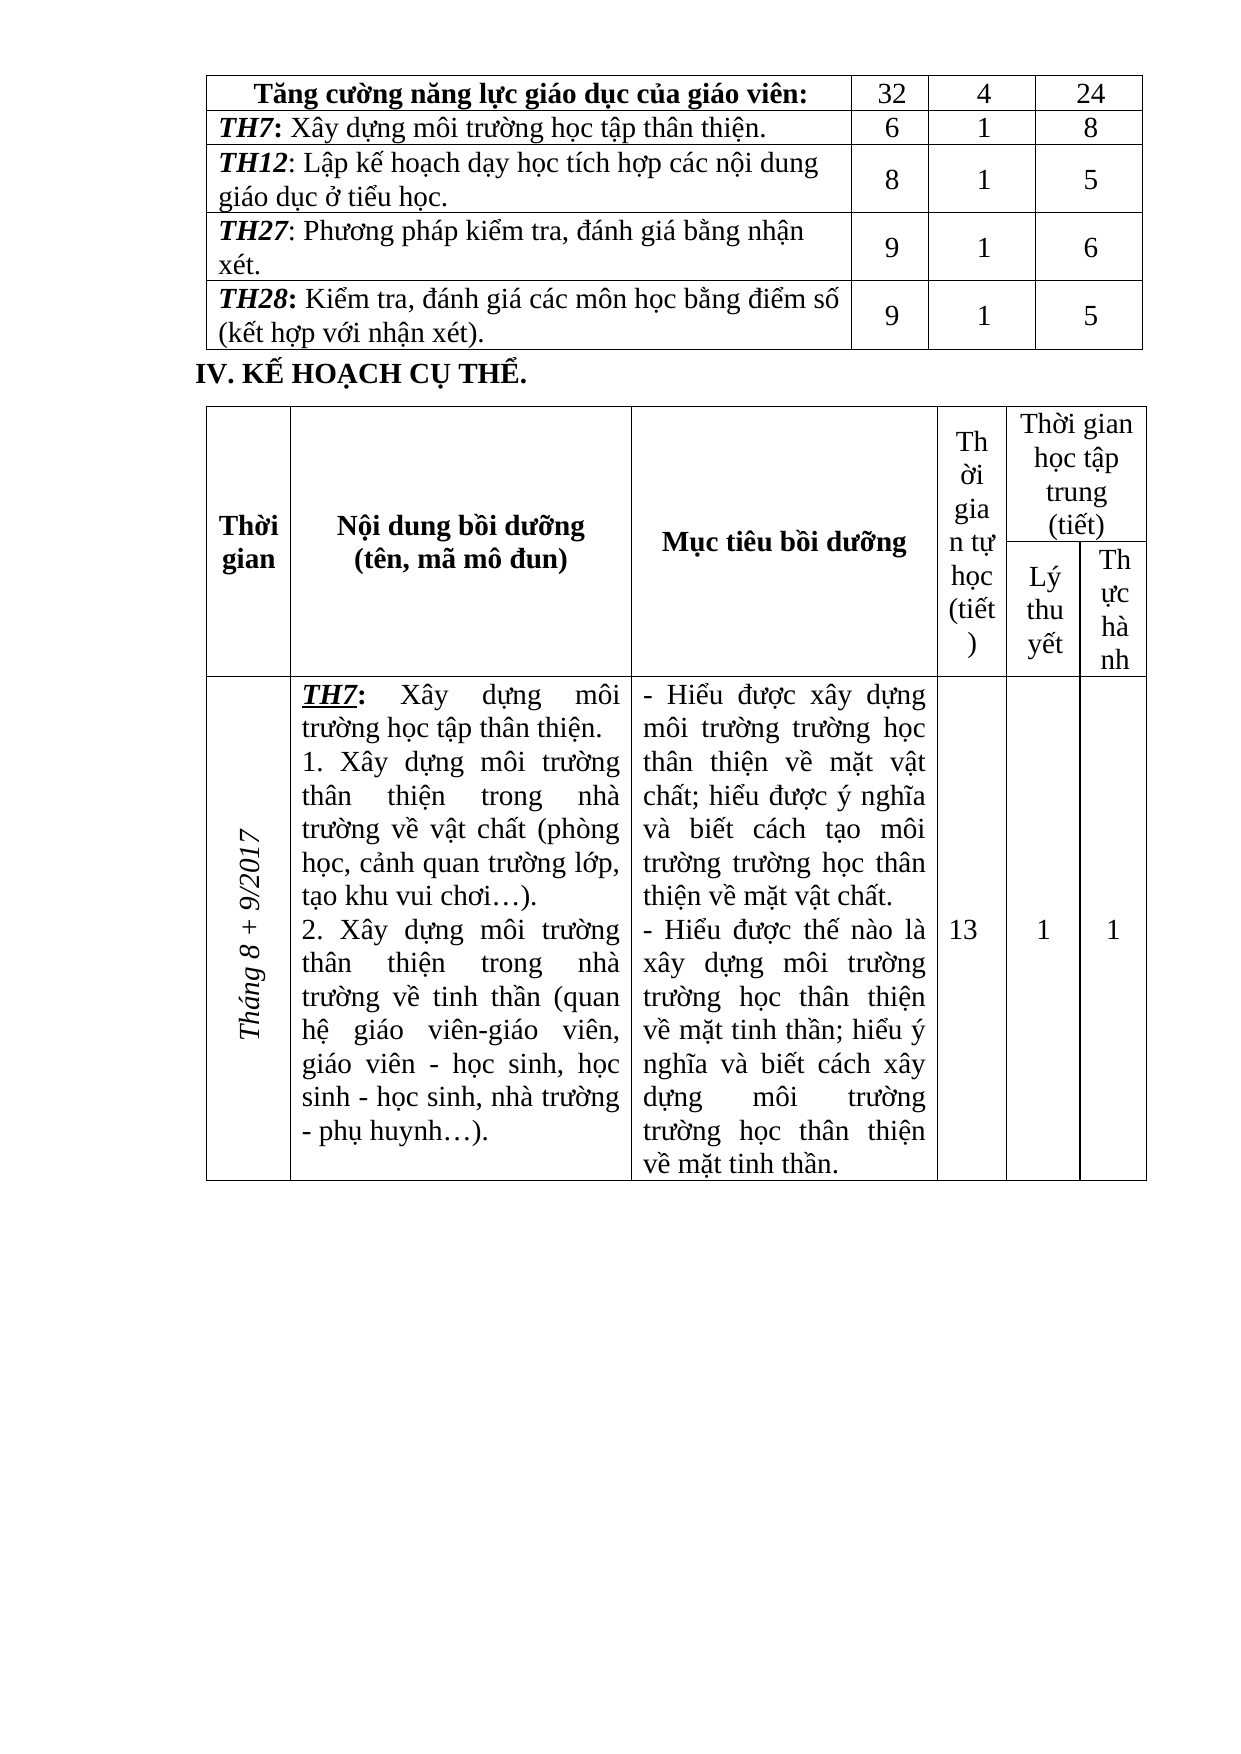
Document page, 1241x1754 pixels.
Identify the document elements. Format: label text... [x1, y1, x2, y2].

table_cell 4 [929, 76, 1035, 109]
table_cell 1 [929, 281, 1035, 348]
table_cell 6 [852, 111, 928, 144]
table_header Thời gian tự học (tiết) [938, 407, 1006, 676]
table_cell 5 [1036, 281, 1142, 348]
table_cell 9 [852, 213, 928, 280]
table_header Mục tiêu bồi dưỡng [632, 407, 937, 676]
table_cell 8 [852, 145, 928, 212]
table_cell 24 [1036, 76, 1142, 109]
table_cell 13 [938, 677, 1006, 1180]
table_cell - Hiểu được xây dựng môi trường trường học thân thiện về mặt vật chất; hiểu được ý nghĩa và biết cách tạo môi trường trường học thân thiện về mặt vật chất. - Hiểu được thế nào là xây dựng môi trường trường học thân thiện về mặt tinh thần; hiểu ý nghĩa và biết cách xây dựng môi trường trường học thân thiện về mặt tinh thần. [632, 677, 937, 1180]
table_cell Lý thuyết [1007, 542, 1079, 676]
table_cell 6 [1036, 213, 1142, 280]
table_cell TH27: Phương pháp kiểm tra, đánh giá bằng nhận xét. [207, 213, 851, 280]
table_cell 8 [1036, 111, 1142, 144]
table_cell 1 [1007, 677, 1079, 1180]
table_cell Tăng cường năng lực giáo dục của giáo viên: [207, 76, 851, 109]
table_cell 1 [929, 145, 1035, 212]
table_cell Thực hành [1081, 542, 1146, 676]
table_cell 1 [929, 213, 1035, 280]
table_header Thời gian học tập trung (tiết) [1007, 407, 1146, 541]
table_header Nội dung bồi dưỡng (tên, mã mô đun) [291, 407, 631, 676]
table_cell 9 [852, 281, 928, 348]
table_cell Tháng 8 + 9/2017 [207, 677, 290, 1180]
table_cell 1 [929, 111, 1035, 144]
table_cell TH7: Xây dựng môi trường học tập thân thiện. [207, 111, 851, 144]
table_cell 5 [1036, 145, 1142, 212]
table_cell TH7: Xây dựng môi trường học tập thân thiện. 1. Xây dựng môi trường thân thiện trong nhà trường về vật chất (phòng học, cảnh quan trường lớp, tạo khu vui chơi…). 2. Xây dựng môi trường thân thiện trong nhà trường về tinh thần (quan hệ giáo viên-giáo viên, giáo viên - học sinh, học sinh - học sinh, nhà trường - phụ huynh…). [291, 677, 631, 1180]
table_header Thời gian [207, 407, 290, 676]
text IV. KẾ HOẠCH CỤ THỂ. [195, 356, 1135, 389]
table_cell 32 [852, 76, 928, 109]
table_cell TH28: Kiểm tra, đánh giá các môn học bằng điểm số (kết hợp với nhận xét). [207, 281, 851, 348]
table_cell TH12: Lập kế hoạch dạy học tích hợp các nội dung giáo dục ở tiểu học. [207, 145, 851, 212]
table_cell 1 [1081, 677, 1146, 1180]
